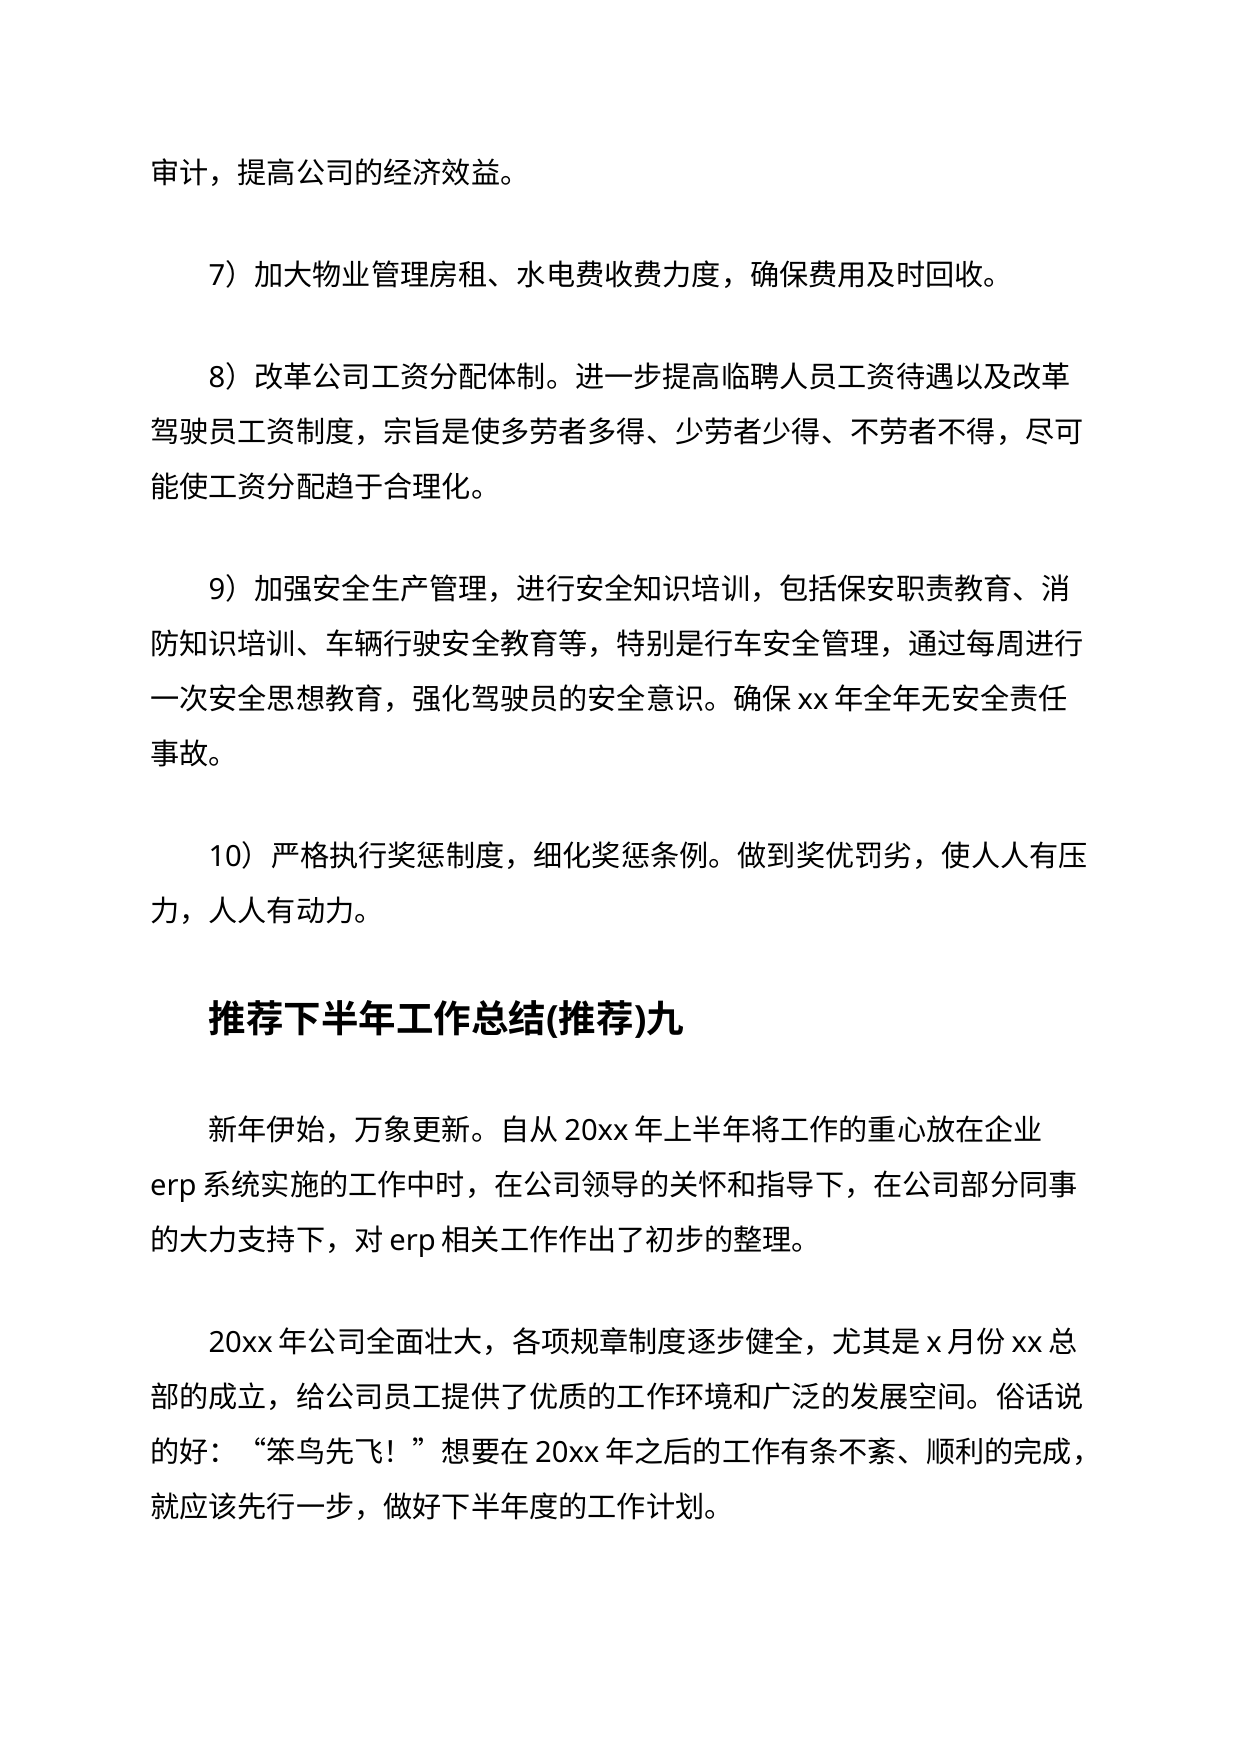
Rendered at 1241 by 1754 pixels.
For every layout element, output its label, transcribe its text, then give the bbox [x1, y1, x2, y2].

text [150, 150, 1090, 192]
text 7）加大物业管理房租、水电费收费力度，确保费用及时回收。 [150, 252, 1090, 294]
text 10）严格执行奖惩制度，细化奖惩条例。做到奖优罚劣，使人人有压力，人人有动力。 [150, 832, 1090, 929]
text 8）改革公司工资分配体制。进一步提高临聘人员工资待遇以及改革驾驶员工资制度，宗旨是使多劳者多得、少劳者少得、不劳者不得，尽可能使工资分配趋于合理化。 [150, 354, 1090, 506]
text 20xx年公司全面壮大，各项规章制度逐步健全，尤其是x月份xx总部的成立，给公司员工提供了优质的工作环境和广泛的发展空间。俗话说的好：“笨鸟先飞！”想要在20xx年之后的工作有条不紊、顺利的完成，就应该先行一步，做好下半年度的工作计划。 [150, 1318, 1090, 1526]
text 9）加强安全生产管理，进行安全知识培训，包括保安职责教育、消防知识培训、车辆行驶安全教育等，特别是行车安全管理，通过每周进行一次安全思想教育，强化驾驶员的安全意识。确保xx年全年无安全责任事故。 [150, 565, 1090, 773]
text 新年伊始，万象更新。自从20xx年上半年将工作的重心放在企业erp系统实施的工作中时，在公司领导的关怀和指导下，在公司部分同事的大力支持下，对erp相关工作作出了初步的整理。 [150, 1106, 1090, 1259]
text 推荐下半年工作总结(推荐)九 [150, 989, 1090, 1043]
